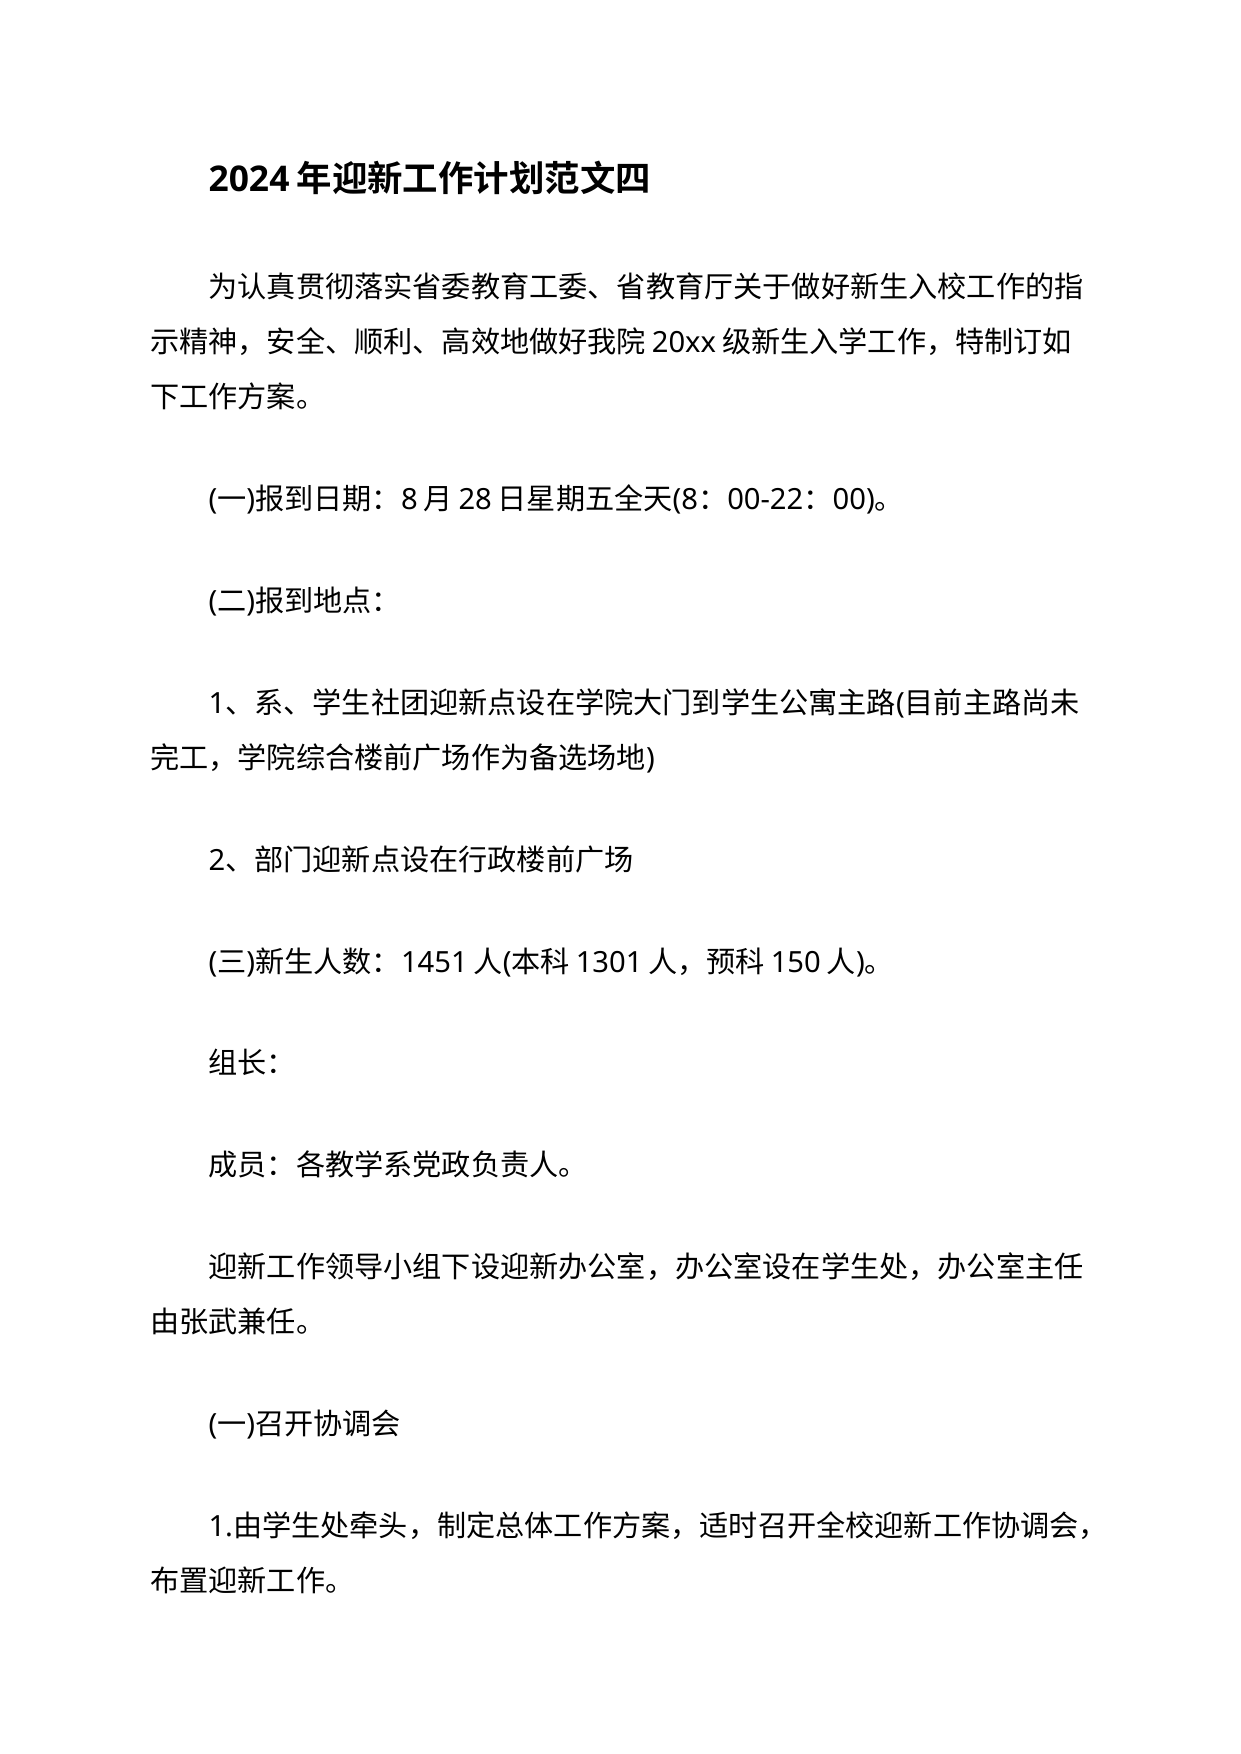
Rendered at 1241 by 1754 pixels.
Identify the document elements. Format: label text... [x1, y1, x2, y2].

text (一)召开协调会 [150, 1400, 1090, 1443]
text 成员：各教学系党政负责人。 [150, 1142, 1090, 1184]
text 2、部门迎新点设在行政楼前广场 [150, 836, 1090, 878]
text 组长： [150, 1040, 1090, 1082]
text (三)新生人数：1451人(本科1301人，预科150人)。 [150, 938, 1090, 981]
text 1、系、学生社团迎新点设在学院大门到学生公寓主路(目前主路尚未完工，学院综合楼前广场作为备选场地) [150, 679, 1090, 777]
text 迎新工作领导小组下设迎新办公室，办公室设在学生处，办公室主任由张武兼任。 [150, 1244, 1090, 1341]
text 2024年迎新工作计划范文四 [150, 150, 1090, 201]
text 1.由学生处牵头，制定总体工作方案，适时召开全校迎新工作协调会，布置迎新工作。 [150, 1502, 1090, 1599]
text (二)报到地点： [150, 577, 1090, 619]
text 为认真贯彻落实省委教育工委、省教育厅关于做好新生入校工作的指示精神，安全、顺利、高效地做好我院20xx级新生入学工作，特制订如下工作方案。 [150, 263, 1090, 416]
text (一)报到日期：8月28日星期五全天(8：00-22：00)。 [150, 475, 1090, 518]
